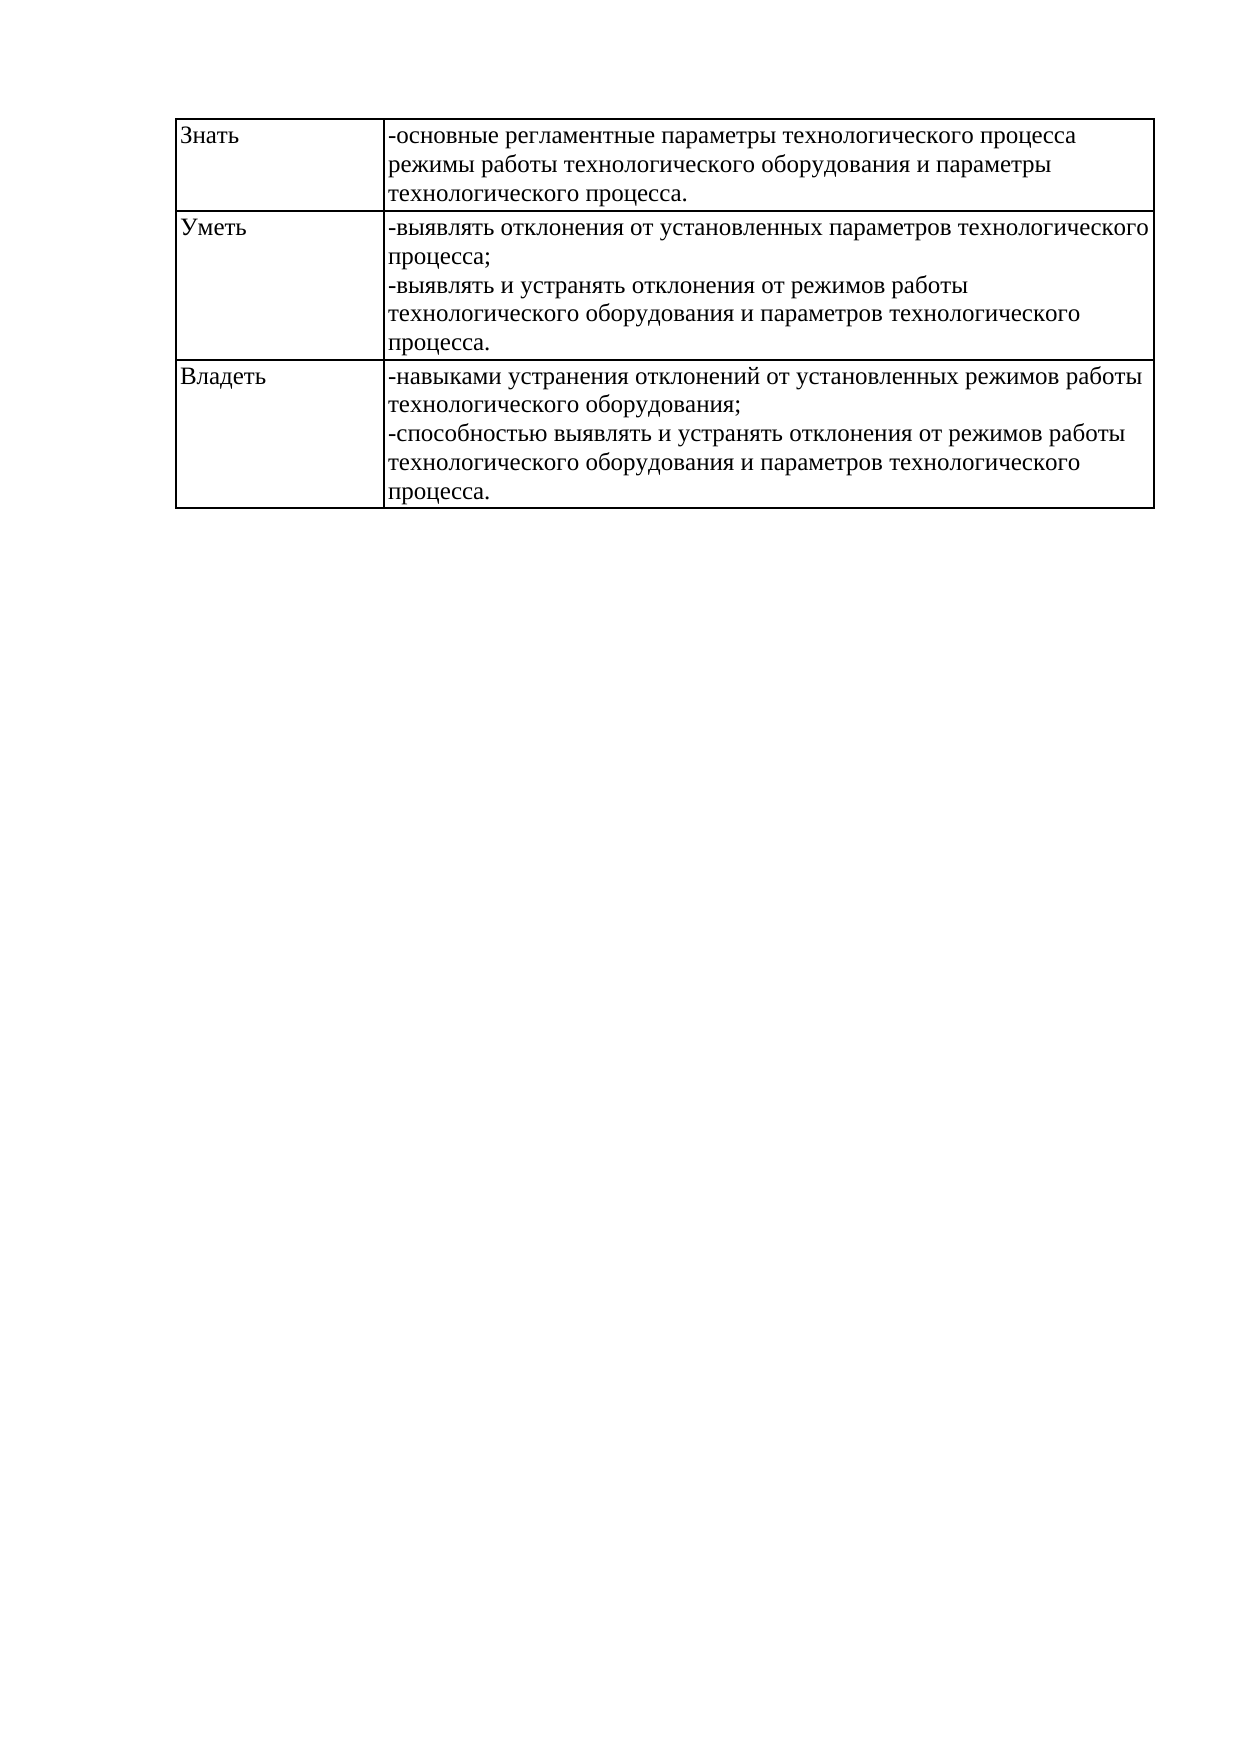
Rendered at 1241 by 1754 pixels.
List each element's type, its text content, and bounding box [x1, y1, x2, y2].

table_cell -навыками устранения отклонений от установленных режимов работы технологического оборудования; -способностью выявлять и устранять отклонения от режимов работы технологического оборудования и параметров технологического процесса. [385, 361, 1153, 507]
table_header -основные регламентные параметры технологического процесса режимы работы технологического оборудования и параметры технологического процесса. [385, 120, 1153, 210]
table_cell Уметь [177, 212, 383, 359]
table_cell Владеть [177, 361, 383, 507]
table_header Знать [177, 120, 383, 210]
table_cell -выявлять отклонения от установленных параметров технологического процесса; -выявлять и устранять отклонения от режимов работы технологического оборудования и параметров технологического процесса. [385, 212, 1153, 359]
